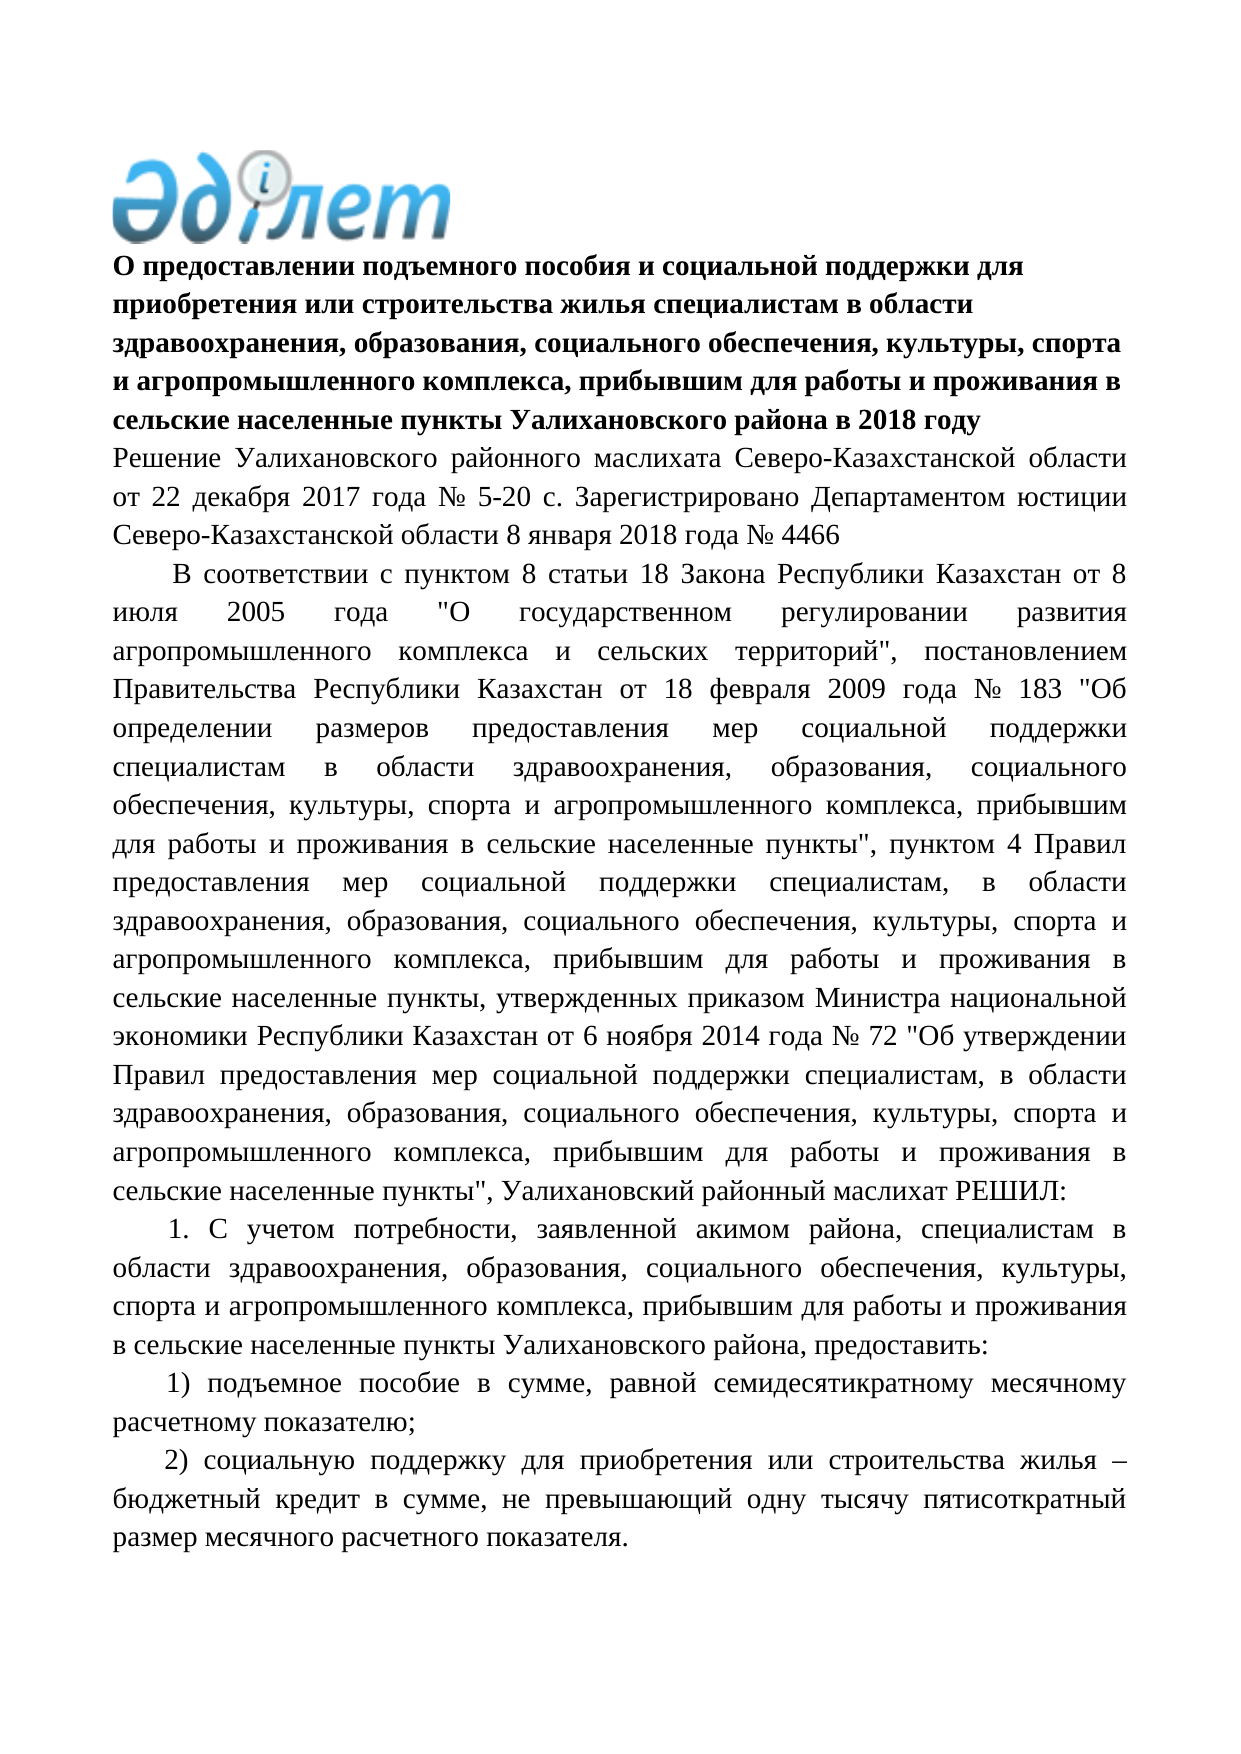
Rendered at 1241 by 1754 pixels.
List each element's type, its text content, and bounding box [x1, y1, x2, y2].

text Решение Уалихановского районного маслихата Северо-Казахстанской области от 22 декабря 2017 года № 5-20 с. Зарегистрировано Департаментом юстиции Северо-Казахстанской области 8 января 2018 года № 4466 [112, 440, 1128, 551]
picture [112, 150, 451, 244]
text 2) социальную поддержку для приобретения или строительства жилья – бюджетный кредит в сумме, не превышающий одну тысячу пятисоткратный размер месячного расчетного показателя. [112, 1442, 1128, 1553]
text 1) подъемное пособие в сумме, равной семидесятикратному месячному расчетному показателю; [112, 1365, 1128, 1437]
text 1. С учетом потребности, заявленной акимом района, специалистам в области здравоохранения, образования, социального обеспечения, культуры, спорта и агропромышленного комплекса, прибывшим для работы и проживания в сельские населенные пункты Уалихановского района, предоставить: [112, 1211, 1128, 1360]
text О предоставлении подъемного пособия и социальной поддержки для приобретения или строительства жилья специалистам в области здравоохранения, образования, социального обеспечения, культуры, спорта и агропромышленного комплекса, прибывшим для работы и проживания в сельские населенные пункты Уалихановского района в 2018 году [112, 248, 1128, 435]
text В соответствии с пунктом 8 статьи 18 Закона Республики Казахстан от 8 июля 2005 года "О государственном регулировании развития агропромышленного комплекса и сельских территорий", постановлением Правительства Республики Казахстан от 18 февраля 2009 года № 183 "Об определении размеров предоставления мер социальной поддержки специалистам в области здравоохранения, образования, социального обеспечения, культуры, спорта и агропромышленного комплекса, прибывшим для работы и проживания в сельские населенные пункты", пунктом 4 Правил предоставления мер социальной поддержки специалистам, в области здравоохранения, образования, социального обеспечения, культуры, спорта и агропромышленного комплекса, прибывшим для работы и проживания в сельские населенные пункты, утвержденных приказом Министра национальной экономики Республики Казахстан от 6 ноября 2014 года № 72 "Об утверждении Правил предоставления мер социальной поддержки специалистам, в области здравоохранения, образования, социального обеспечения, культуры, спорта и агропромышленного комплекса, прибывшим для работы и проживания в сельские населенные пункты", Уалихановский районный маслихат РЕШИЛ: [112, 556, 1128, 1206]
